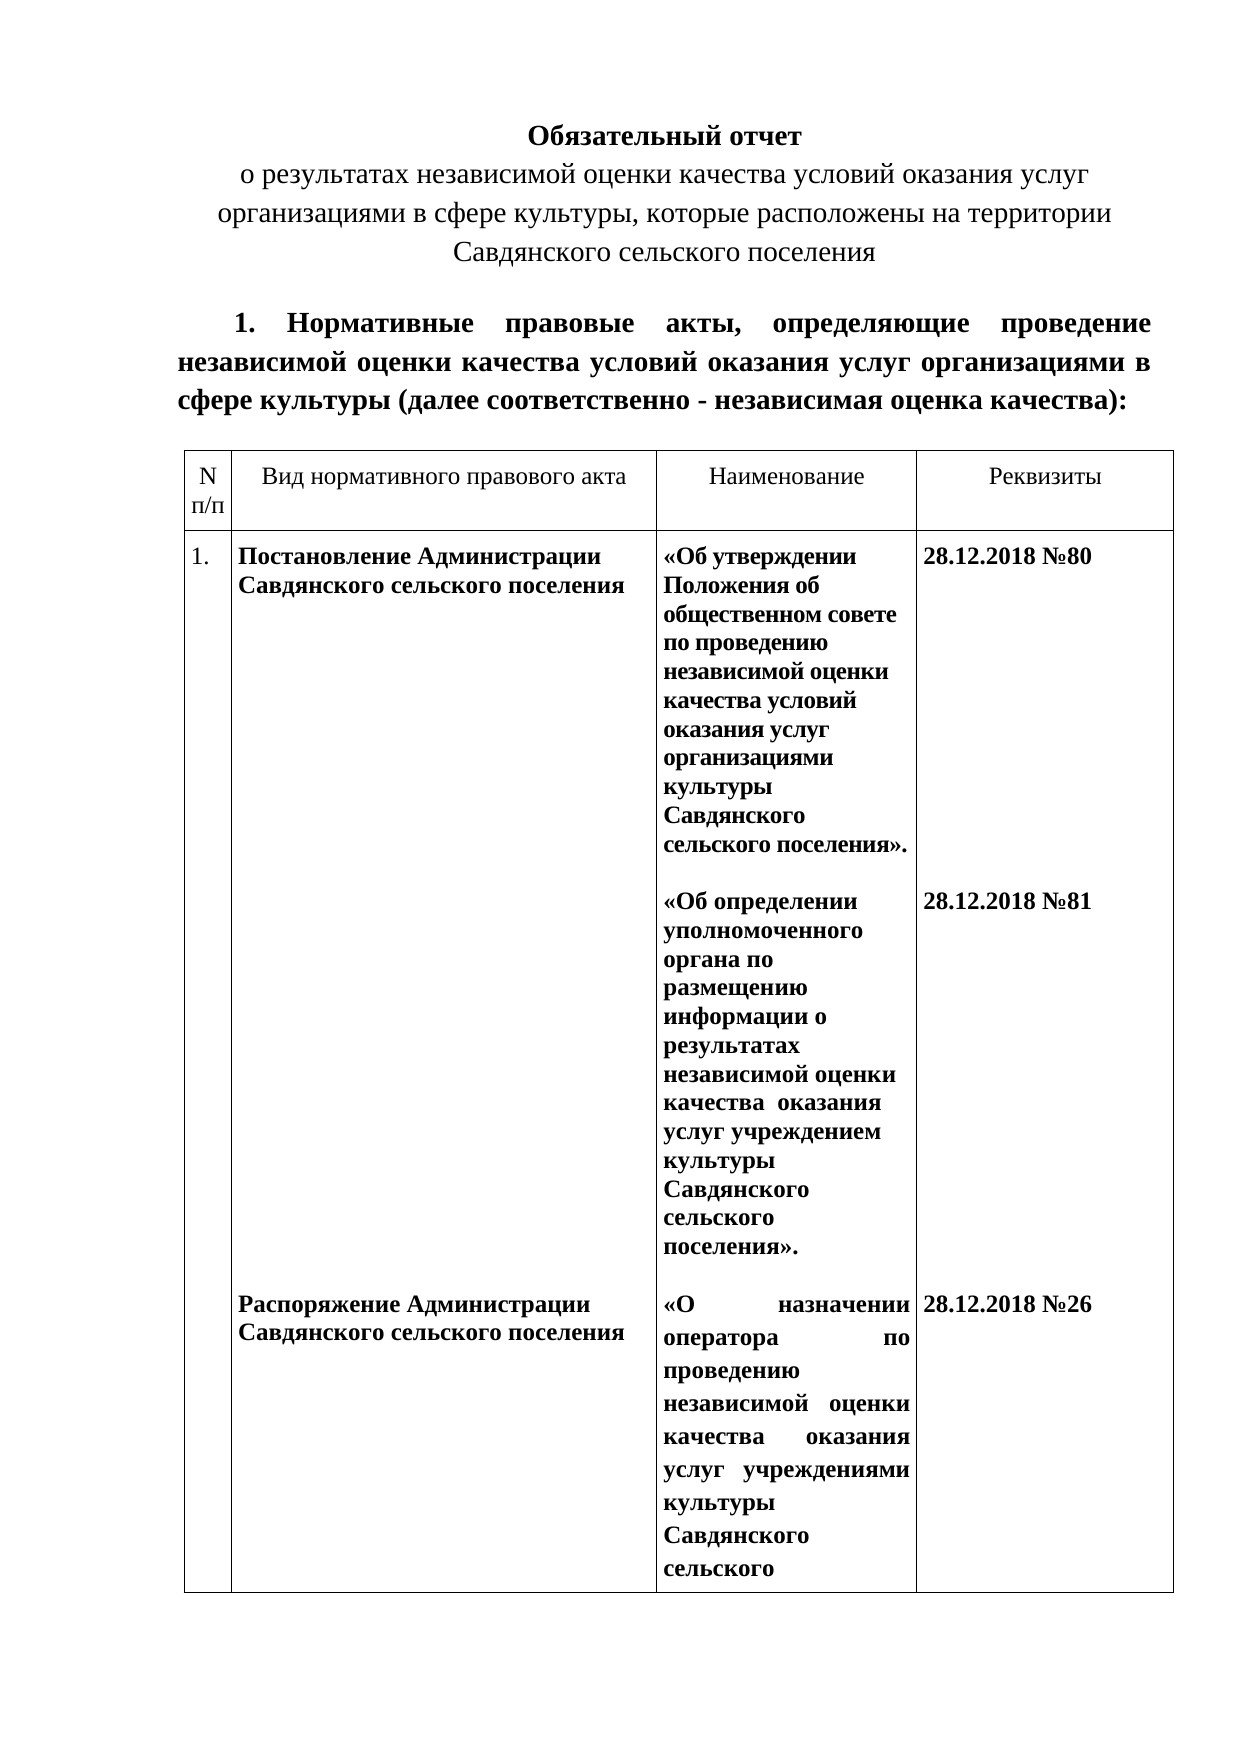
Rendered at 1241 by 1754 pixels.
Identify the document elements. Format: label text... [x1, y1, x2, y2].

text о результатах независимой оценки качества условий оказания услуг организациями в сфере культуры, которые расположены на территории Савдянского сельского поселения [177, 157, 1152, 267]
table_cell 1. [185, 531, 231, 1592]
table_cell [232, 531, 656, 1592]
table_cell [657, 531, 916, 1592]
text 1. Нормативные правовые акты, определяющие проведение независимой оценки качества условий оказания услуг организациями в сфере культуры (далее соответственно - независимая оценка качества): [177, 305, 1152, 416]
text Обязательный отчет [177, 118, 1152, 152]
table_header N п/п [185, 451, 231, 529]
table_header Реквизиты [917, 451, 1173, 529]
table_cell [917, 531, 1173, 1592]
table_header Наименование [657, 451, 916, 529]
table_header Вид нормативного правового акта [232, 451, 656, 529]
